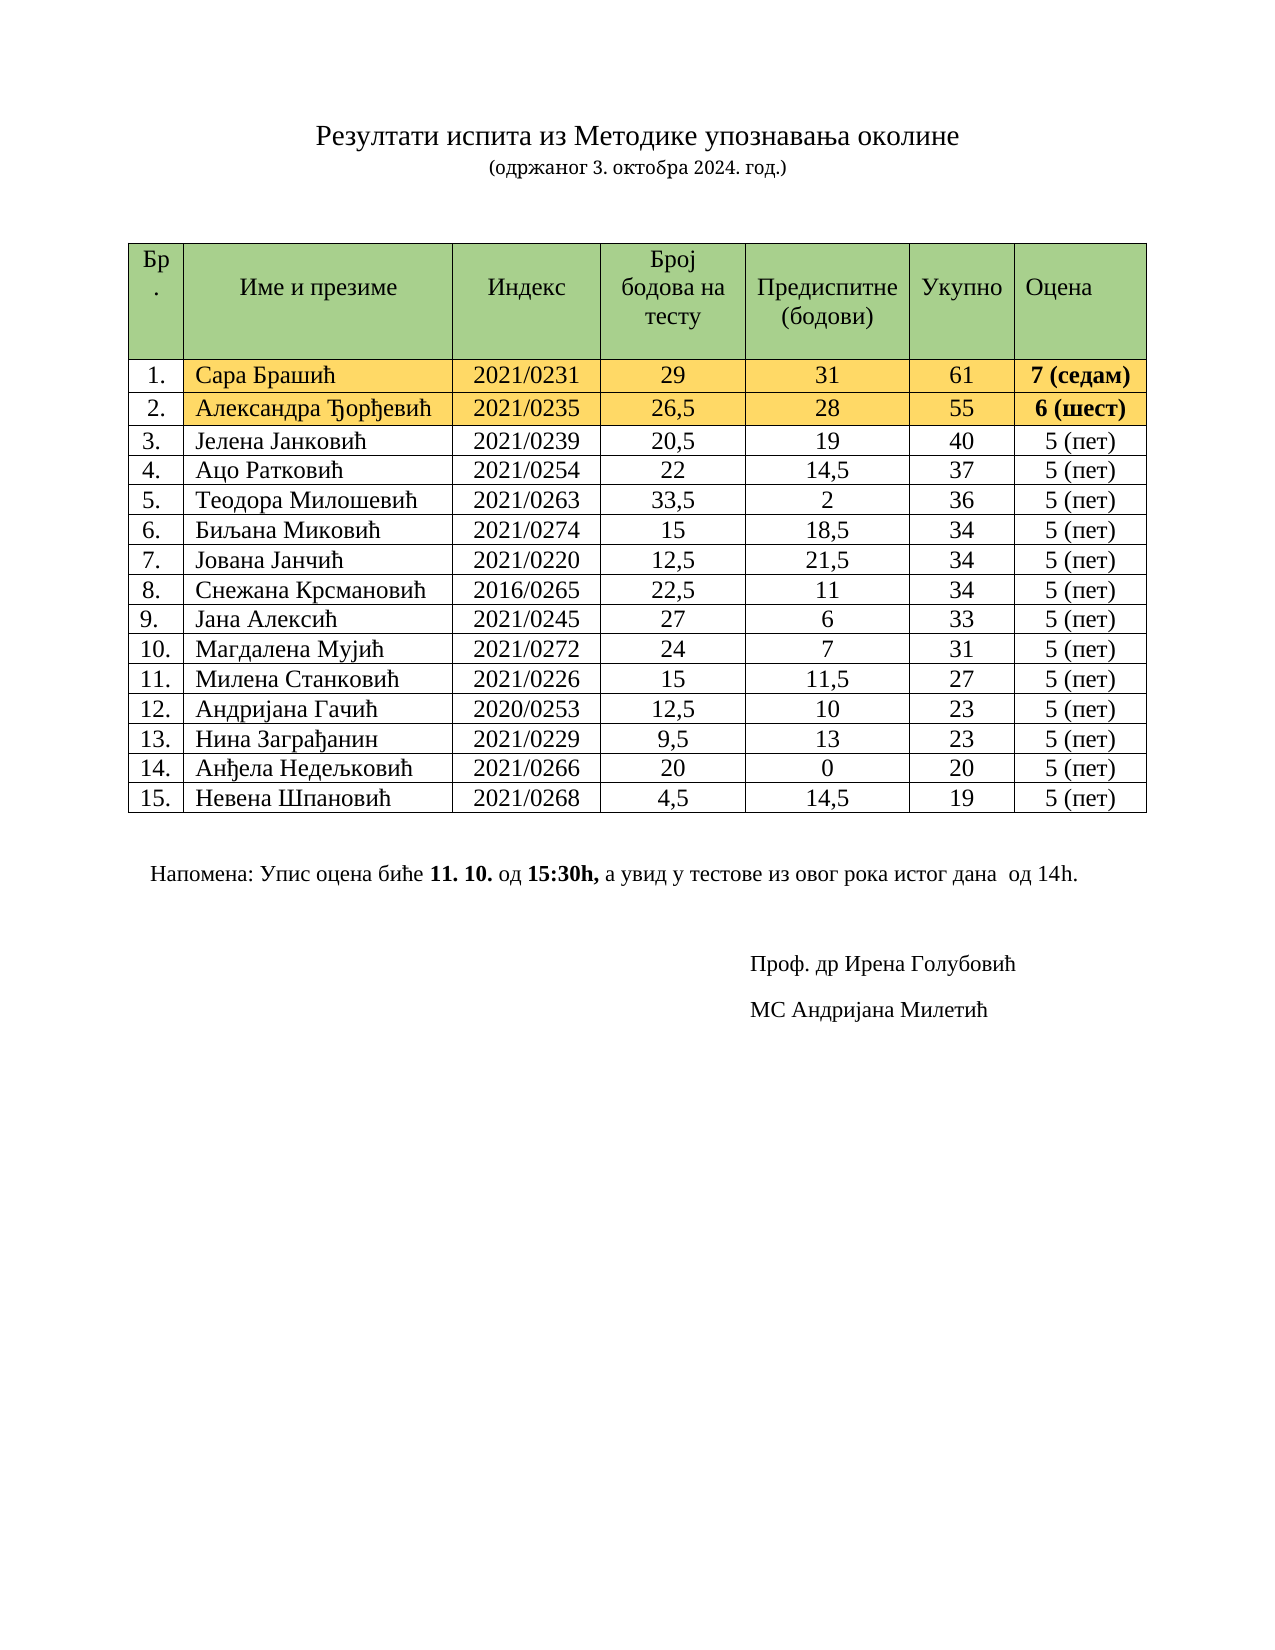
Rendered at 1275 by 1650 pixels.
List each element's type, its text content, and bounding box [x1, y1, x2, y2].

table_cell 5 (пет) [1015, 634, 1146, 663]
table_cell 18,5 [746, 515, 909, 544]
table_header Предиспитне (бодови) [746, 244, 909, 359]
table_cell Андријана Гачић [184, 694, 452, 723]
table_cell 5 (пет) [1015, 664, 1146, 693]
table_header Име и презиме [184, 244, 452, 359]
table_cell 28 [746, 393, 909, 425]
table_cell 27 [910, 664, 1014, 693]
table_cell 11,5 [746, 664, 909, 693]
table_cell 10 [746, 694, 909, 723]
table_cell 5 (пет) [1015, 694, 1146, 723]
table_cell 10. [129, 634, 183, 663]
table_cell 12,5 [601, 545, 745, 574]
table_cell 5 (пет) [1015, 456, 1146, 484]
text Напомена: Упис оцена биће 11. 10. од 15:30h, а увид у тестове из овог рока истог дана од 14h. [150, 860, 1125, 887]
table_cell 12. [129, 694, 183, 723]
table_header Оцена [1015, 244, 1146, 359]
text (одржаног 3. октобра 2024. год.) [150, 154, 1125, 180]
table_cell 4,5 [601, 783, 745, 812]
table_cell 2016/0265 [453, 575, 600, 603]
table_cell 31 [746, 360, 909, 392]
table_cell 2021/0266 [453, 754, 600, 782]
table_cell 61 [910, 360, 1014, 392]
table_cell Ацо Ратковић [184, 456, 452, 484]
table_cell 5 (пет) [1015, 485, 1146, 514]
table_header Бр. [129, 244, 183, 359]
table_cell 5 (пет) [1015, 724, 1146, 752]
table_cell 19 [746, 426, 909, 454]
table_cell 2021/0229 [453, 724, 600, 752]
table_cell 2021/0235 [453, 393, 600, 425]
table_cell 6. [129, 515, 183, 544]
table_cell 20 [601, 754, 745, 782]
table_cell 24 [601, 634, 745, 663]
table_cell 14,5 [746, 456, 909, 484]
table_cell Биљана Миковић [184, 515, 452, 544]
table_cell Магдалена Мујић [184, 634, 452, 663]
table_cell Сара Брашић [184, 360, 452, 392]
table_cell 5 (пет) [1015, 575, 1146, 603]
table_cell 2021/0274 [453, 515, 600, 544]
table_cell 7. [129, 545, 183, 574]
table_cell 5 (пет) [1015, 426, 1146, 454]
table_cell 0 [746, 754, 909, 782]
table_cell 27 [601, 605, 745, 633]
table_cell 14,5 [746, 783, 909, 812]
table_cell 5 (пет) [1015, 783, 1146, 812]
table_cell 20 [910, 754, 1014, 782]
table_cell 29 [601, 360, 745, 392]
table_cell 22 [601, 456, 745, 484]
table_cell 5 (пет) [1015, 515, 1146, 544]
table_cell 2021/0254 [453, 456, 600, 484]
table_cell 36 [910, 485, 1014, 514]
table_cell 2 [746, 485, 909, 514]
table_cell 13. [129, 724, 183, 752]
table_cell 21,5 [746, 545, 909, 574]
table_cell Нина Заграђанин [184, 724, 452, 752]
table_cell 34 [910, 515, 1014, 544]
table_cell 40 [910, 426, 1014, 454]
table_header Број бодова на тесту [601, 244, 745, 359]
table_header Укупно [910, 244, 1014, 359]
table_cell 3. [129, 426, 183, 454]
table_cell 19 [910, 783, 1014, 812]
table_cell 37 [910, 456, 1014, 484]
table_cell 23 [910, 694, 1014, 723]
table_cell 33 [910, 605, 1014, 633]
table_cell 11 [746, 575, 909, 603]
table_cell 34 [910, 545, 1014, 574]
table_cell 7 (седам) [1015, 360, 1146, 392]
table_cell 15. [129, 783, 183, 812]
table_cell 2021/0231 [453, 360, 600, 392]
table_cell 15 [601, 515, 745, 544]
table_cell 33,5 [601, 485, 745, 514]
table_cell Јована Јанчић [184, 545, 452, 574]
table_cell 15 [601, 664, 745, 693]
table_cell Теодора Милошевић [184, 485, 452, 514]
table_cell 2021/0239 [453, 426, 600, 454]
table_cell 14. [129, 754, 183, 782]
table_cell Милена Станковић [184, 664, 452, 693]
table_cell 2021/0226 [453, 664, 600, 693]
table_cell 20,5 [601, 426, 745, 454]
table_cell 23 [910, 724, 1014, 752]
table_cell 34 [910, 575, 1014, 603]
text МС Андријана Милетић [150, 996, 1125, 1022]
table_cell Јелена Јанковић [184, 426, 452, 454]
table_cell 2021/0263 [453, 485, 600, 514]
table_cell 31 [910, 634, 1014, 663]
table_cell 9. [129, 605, 183, 633]
table_cell 7 [746, 634, 909, 663]
table_cell Анђела Недељковић [184, 754, 452, 782]
table_cell 8. [129, 575, 183, 603]
table_cell 9,5 [601, 724, 745, 752]
table_cell 2. [129, 393, 183, 425]
table_cell 55 [910, 393, 1014, 425]
table_cell 2021/0272 [453, 634, 600, 663]
table_cell 4. [129, 456, 183, 484]
table_cell 6 (шест) [1015, 393, 1146, 425]
table_cell Снежана Крсмановић [184, 575, 452, 603]
table_cell 6 [746, 605, 909, 633]
table_cell Јана Алексић [184, 605, 452, 633]
table_cell 2020/0253 [453, 694, 600, 723]
table_cell 13 [746, 724, 909, 752]
table_cell 5 (пет) [1015, 754, 1146, 782]
table_cell 2021/0268 [453, 783, 600, 812]
table_cell 2021/0220 [453, 545, 600, 574]
table_cell 22,5 [601, 575, 745, 603]
table_cell 26,5 [601, 393, 745, 425]
text Проф. др Ирена Голубовић [150, 951, 1125, 977]
table_cell 2021/0245 [453, 605, 600, 633]
table_cell 11. [129, 664, 183, 693]
table_header Индекс [453, 244, 600, 359]
text Резултати испита из Методике упознавања околине [150, 118, 1125, 152]
table_cell 12,5 [601, 694, 745, 723]
table_cell 1. [129, 360, 183, 392]
table_cell Александра Ђорђевић [184, 393, 452, 425]
table_cell 5 (пет) [1015, 605, 1146, 633]
table_cell Невена Шпановић [184, 783, 452, 812]
table_cell 5. [129, 485, 183, 514]
table_cell 5 (пет) [1015, 545, 1146, 574]
